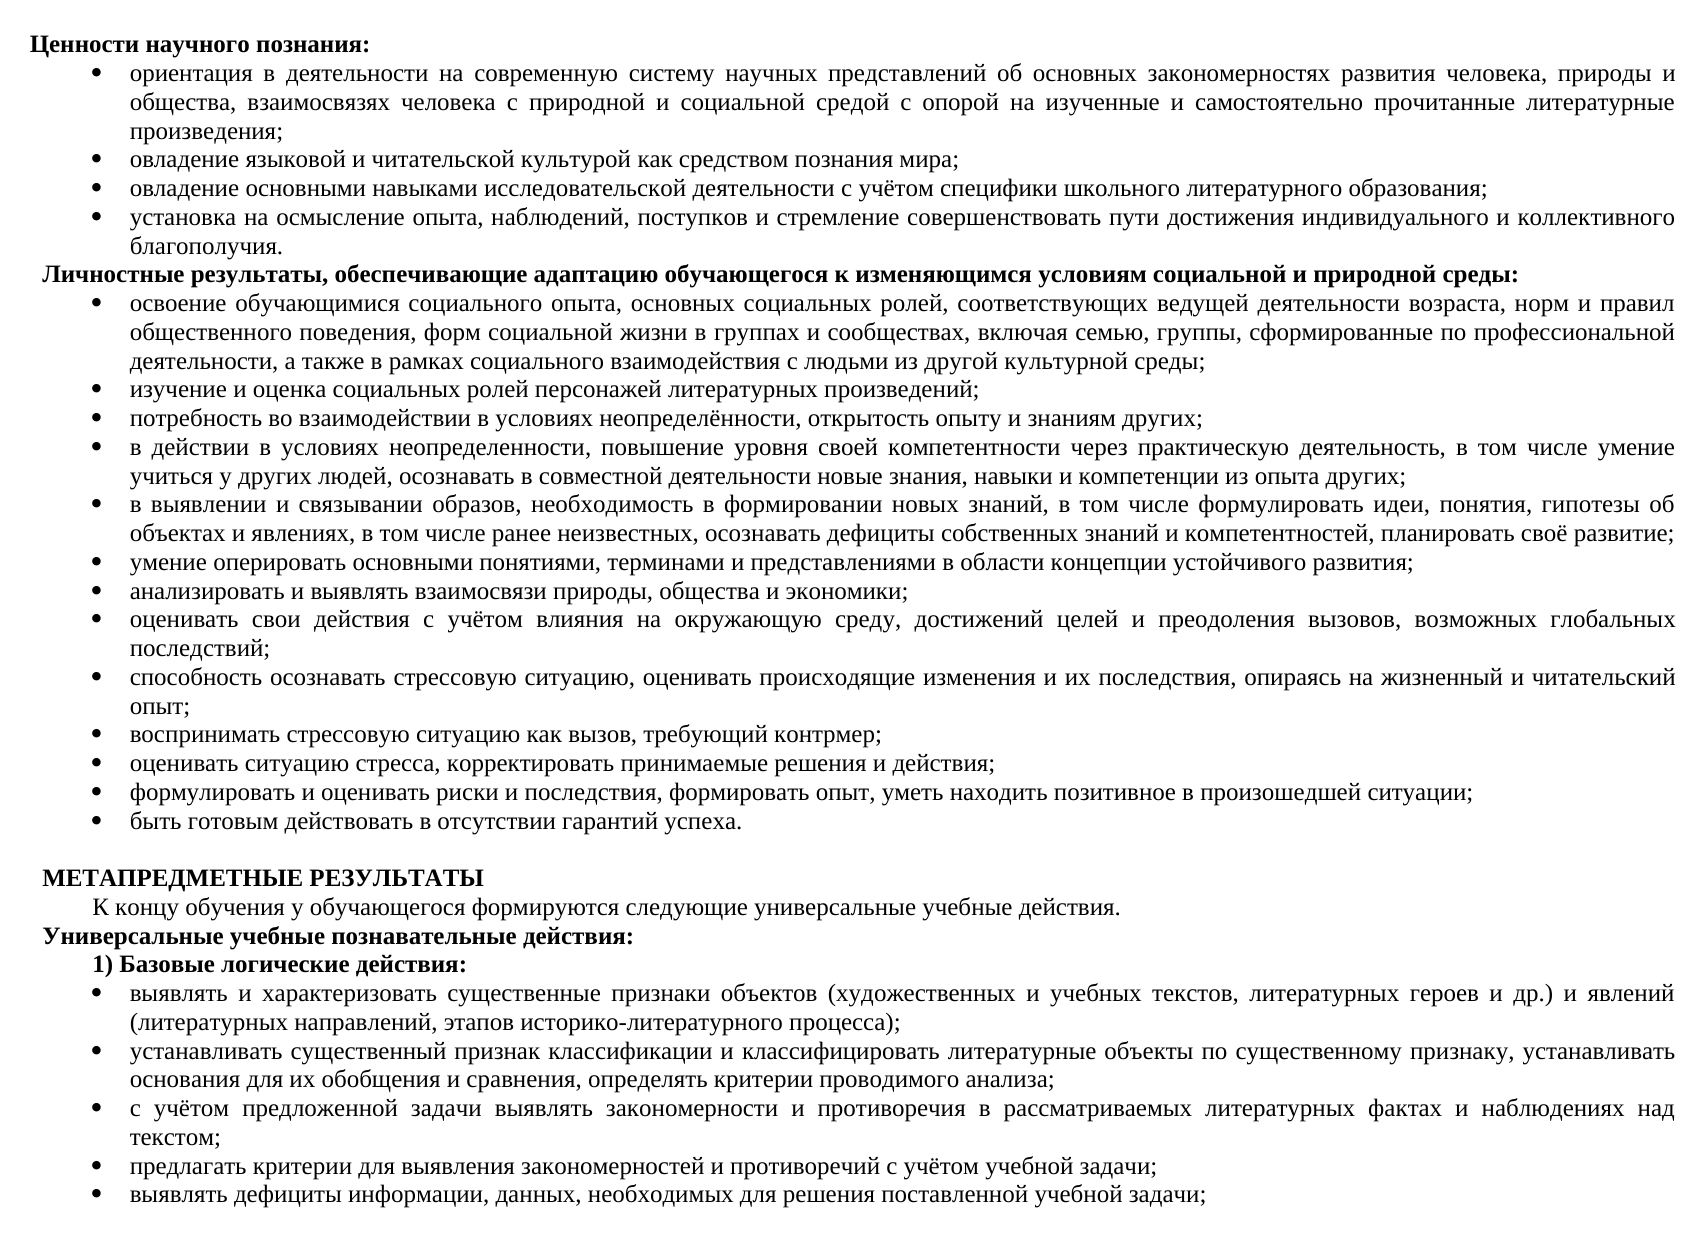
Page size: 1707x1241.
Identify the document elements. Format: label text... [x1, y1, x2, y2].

list потребность во взаимодействии в условиях неопределённости, открытость опыту и знаниям других; [92, 403, 1677, 432]
list изучение и оценка социальных ролей персонажей литературных произведений; [92, 374, 1677, 403]
list оценивать ситуацию стресса, корректировать принимаемые решения и действия; [92, 748, 1677, 777]
text 1) Базовые логические действия: [29, 949, 1677, 978]
list установка на осмысление опыта, наблюдений, поступков и стремление совершенствовать пути достижения индивидуального и коллективного благополучия. [92, 202, 1677, 259]
text Универсальные учебные познавательные действия: [42, 921, 1677, 949]
list ориентация в деятельности на современную систему научных представлений об основных закономерностях развития человека, природы и общества, взаимосвязях человека с природной и социальной средой с опорой на изученные и самостоятельно прочитанные литературные произведения; [92, 58, 1677, 144]
text К концу обучения у обучающегося формируются следующие универсальные учебные действия. [29, 892, 1677, 921]
list с учётом предложенной задачи выявлять закономерности и противоречия в рассматриваемых литературных фактах и наблюдениях над текстом; [92, 1093, 1677, 1151]
list воспринимать стрессовую ситуацию как вызов, требующий контрмер; [92, 719, 1677, 748]
list овладение языковой и читательской культурой как средством познания мира; [92, 144, 1677, 173]
list способность осознавать стрессовую ситуацию, оценивать происходящие изменения и их последствия, опираясь на жизненный и читательский опыт; [92, 662, 1677, 719]
list быть готовым действовать в отсутствии гарантий успеха. [92, 806, 1677, 834]
list в действии в условиях неопределенности, повышение уровня своей компетентности через практическую деятельность, в том числе умение учиться у других людей, осознавать в совместной деятельности новые знания, навыки и компетенции из опыта других; [92, 432, 1677, 489]
text Личностные результаты, обеспечивающие адаптацию обучающегося к изменяющимся условиям социальной и природной среды: [42, 259, 1677, 288]
list оценивать свои действия с учётом влияния на окружающую среду, достижений целей и преодоления вызовов, возможных глобальных последствий; [92, 604, 1677, 662]
list устанавливать существенный признак классификации и классифицировать литературные объекты по существенному признаку, устанавливать основания для их обобщения и сравнения, определять критерии проводимого анализа; [92, 1036, 1677, 1093]
list выявлять дефициты информации, данных, необходимых для решения поставленной учебной задачи; [92, 1179, 1677, 1208]
list освоение обучающимися социального опыта, основных социальных ролей, соответствующих ведущей деятельности возраста, норм и правил общественного поведения, форм социальной жизни в группах и сообществах, включая семью, группы, сформированные по профессиональной деятельности, а также в рамках социального взаимодействия с людьми из другой культурной среды; [92, 288, 1677, 374]
list анализировать и выявлять взаимосвязи природы, общества и экономики; [92, 576, 1677, 604]
text Ценности научного познания: [29, 29, 1677, 58]
list в выявлении и связывании образов, необходимость в формировании новых знаний, в том числе формулировать идеи, понятия, гипотезы об объектах и явлениях, в том числе ранее неизвестных, осознавать дефициты собственных знаний и компетентностей, планировать своё развитие; [92, 489, 1677, 547]
list предлагать критерии для выявления закономерностей и противоречий с учётом учебной задачи; [92, 1151, 1677, 1179]
list умение оперировать основными понятиями, терминами и представлениями в области концепции устойчивого развития; [92, 547, 1677, 576]
text МЕТАПРЕДМЕТНЫЕ РЕЗУЛЬТАТЫ [42, 863, 1677, 892]
list овладение основными навыками исследовательской деятельности с учётом специфики школьного литературного образования; [92, 173, 1677, 202]
list выявлять и характеризовать существенные признаки объектов (художественных и учебных текстов, литературных героев и др.) и явлений (литературных направлений, этапов историко-литературного процесса); [92, 978, 1677, 1036]
list формулировать и оценивать риски и последствия, формировать опыт, уметь находить позитивное в произошедшей ситуации; [92, 777, 1677, 806]
